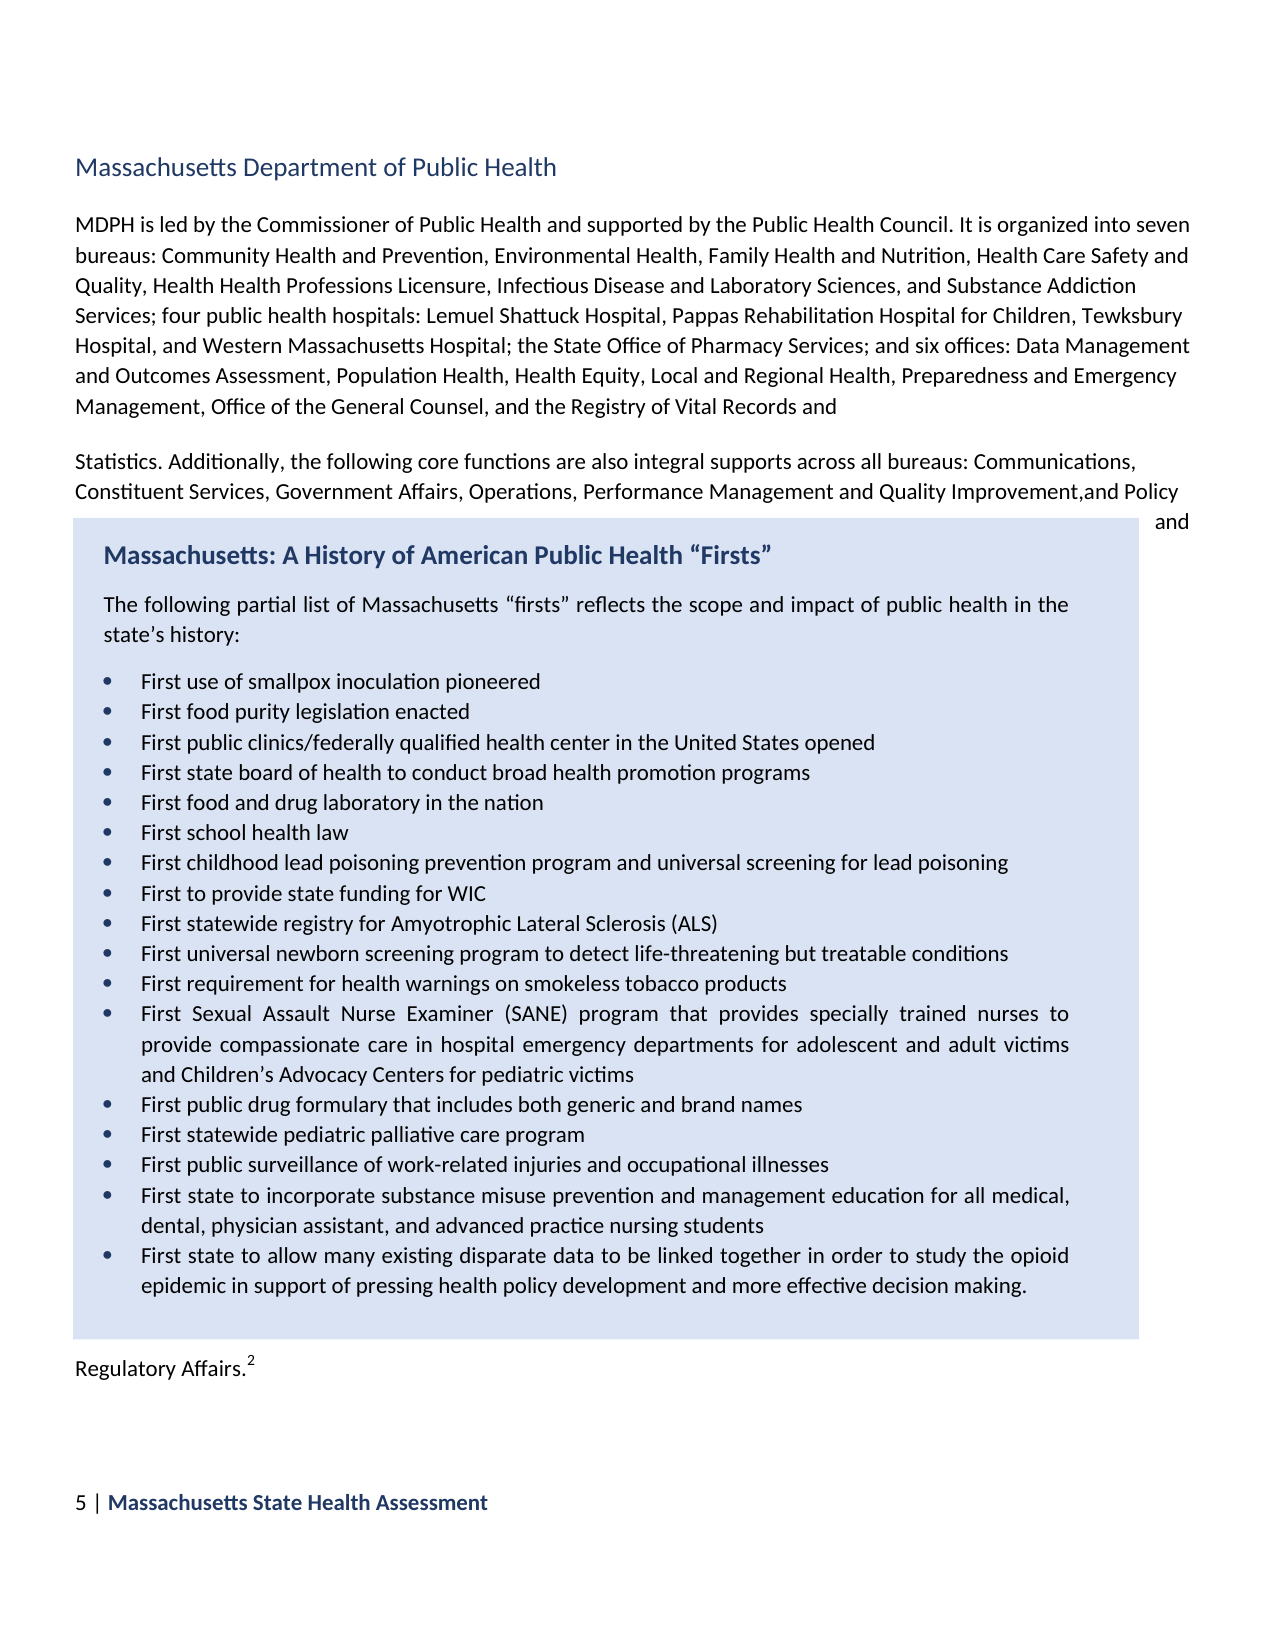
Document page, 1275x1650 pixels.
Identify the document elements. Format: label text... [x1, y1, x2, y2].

subtitle Statistics. Additionally, the following core functions are also integral supports across all bureaus: Communications, Constituent Services, Government Affairs, Operations, Performance Management and Quality Improvement,and Policy and Regulatory Affairs. [75, 447, 1200, 1383]
subtitle MDPH is led by the Commissioner of Public Health and supported by the Public Health Council. It is organized into seven bureaus: Community Health and Prevention, Environmental Health, Family Health and Nutrition, Health Care Safety and Quality, Health Health Professions Licensure, Infectious Disease and Laboratory Sciences, and Substance Addiction Services; four public health hospitals: Lemuel Shattuck Hospital, Pappas Rehabilitation Hospital for Children, Tewksbury Hospital, and Western Massachusetts Hospital; the State Office of Pharmacy Services; and six offices: Data Management and Outcomes Assessment, Population Health, Health Equity, Local and Regional Health, Preparedness and Emergency Management, Office of the General Counsel, and the Registry of Vital Records and [75, 211, 1200, 420]
subtitle Massachusetts Department of Public Health [75, 150, 1200, 183]
